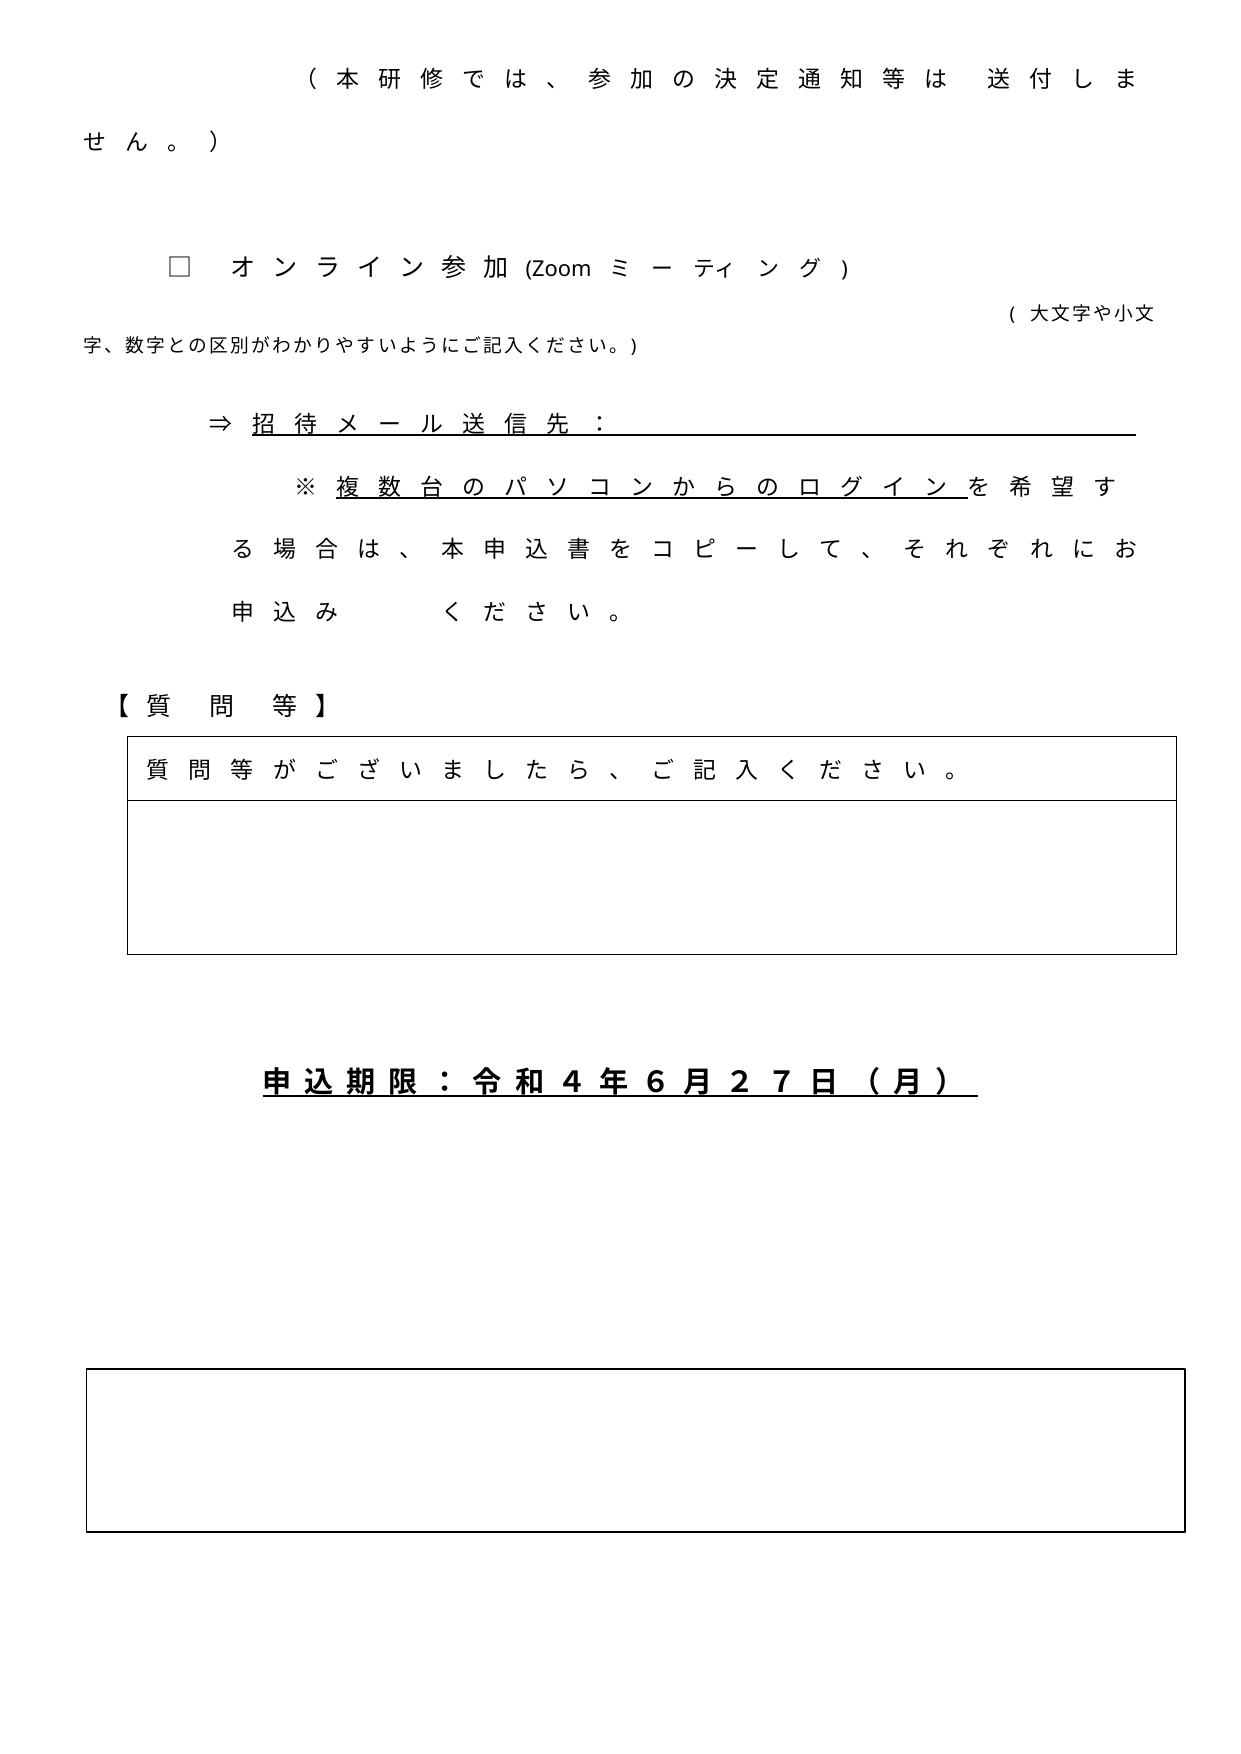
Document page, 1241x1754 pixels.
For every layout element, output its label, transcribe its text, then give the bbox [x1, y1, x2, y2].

text □ オンライン参加(Zoomミーティング) [83, 234, 1157, 297]
text (大文字や小文字、数字との区別がわかりやすいようにご記入ください。) [83, 297, 1157, 359]
text 【質 問 等】 [83, 673, 1157, 736]
text （本研修では、参加の決定通知等は 送付しません。） [83, 46, 1157, 171]
table_header 質問等がございましたら、ご記入ください。 [128, 737, 1176, 799]
text ※複数台のパソコンからのログインを希望する場合は、本申込書をコピーして、それぞれにお申込み ください。 [83, 454, 1157, 642]
table_cell [128, 801, 1176, 954]
text ⇒招待メール送信先： [83, 391, 1157, 454]
text 申込期限：令和４年６月２７日（月） [83, 1049, 1157, 1111]
